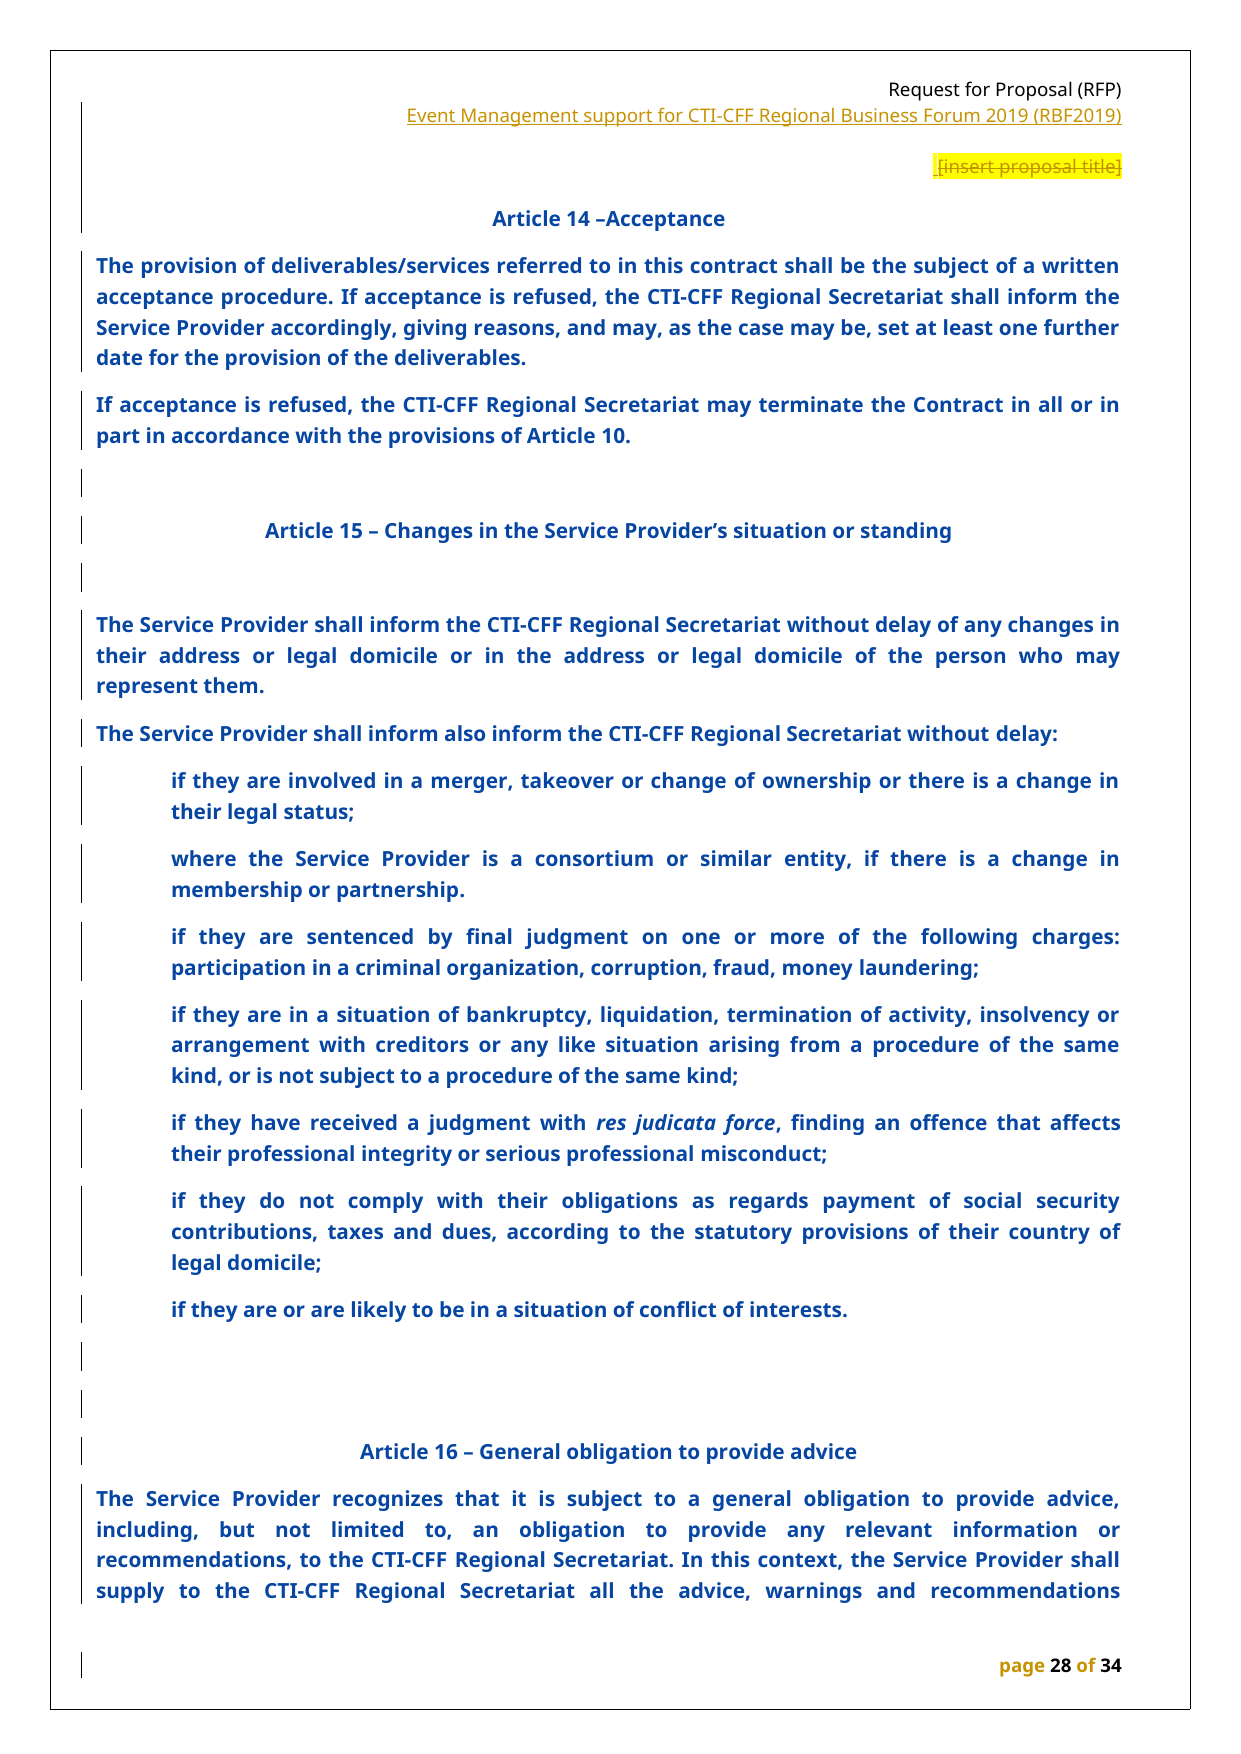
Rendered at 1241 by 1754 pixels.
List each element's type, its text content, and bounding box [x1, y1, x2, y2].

text if they are in a situation of bankruptcy, liquidation, termination of activity, insolvency or arrangement with creditors or any like situation arising from a procedure of the same kind, or is not subject to a procedure of the same kind; [171, 1000, 1121, 1090]
text Article 15 – Changes in the Service Provider’s situation or standing [96, 516, 1121, 544]
text Article 16 – General obligation to provide advice [96, 1437, 1121, 1465]
text The Service Provider shall inform the CTI-CFF Regional Secretariat without delay of any changes in their address or legal domicile or in the address or legal domicile of the person who may represent them. [96, 610, 1121, 700]
text if they are sentenced by final judgment on one or more of the following charges: participation in a criminal organization, corruption, fraud, money laundering; [171, 922, 1121, 981]
text where the Service Provider is a consortium or similar entity, if there is a change in membership or partnership. [171, 844, 1121, 903]
text If acceptance is refused, the CTI-CFF Regional Secretariat may terminate the Contract in all or in part in accordance with the provisions of Article 10. [96, 391, 1121, 450]
text The Service Provider shall inform also inform the CTI-CFF Regional Secretariat without delay: [96, 719, 1121, 747]
text if they do not comply with their obligations as regards payment of social security contributions, taxes and dues, according to the statutory provisions of their country of legal domicile; [171, 1186, 1121, 1276]
text if they have received a judgment with res judicata force, finding an offence that affects their professional integrity or serious professional misconduct; [171, 1108, 1121, 1168]
text The provision of deliverables/services referred to in this contract shall be the subject of a written acceptance procedure. If acceptance is refused, the CTI-CFF Regional Secretariat shall inform the Service Provider accordingly, giving reasons, and may, as the case may be, set at least one further date for the provision of the deliverables. [96, 251, 1121, 372]
text if they are involved in a merger, takeover or change of ownership or there is a change in their legal status; [171, 766, 1121, 825]
text Article 14 –Acceptance [96, 204, 1121, 233]
text if they are or are likely to be in a situation of conflict of interests. [171, 1295, 1121, 1323]
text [96, 1484, 1121, 1604]
